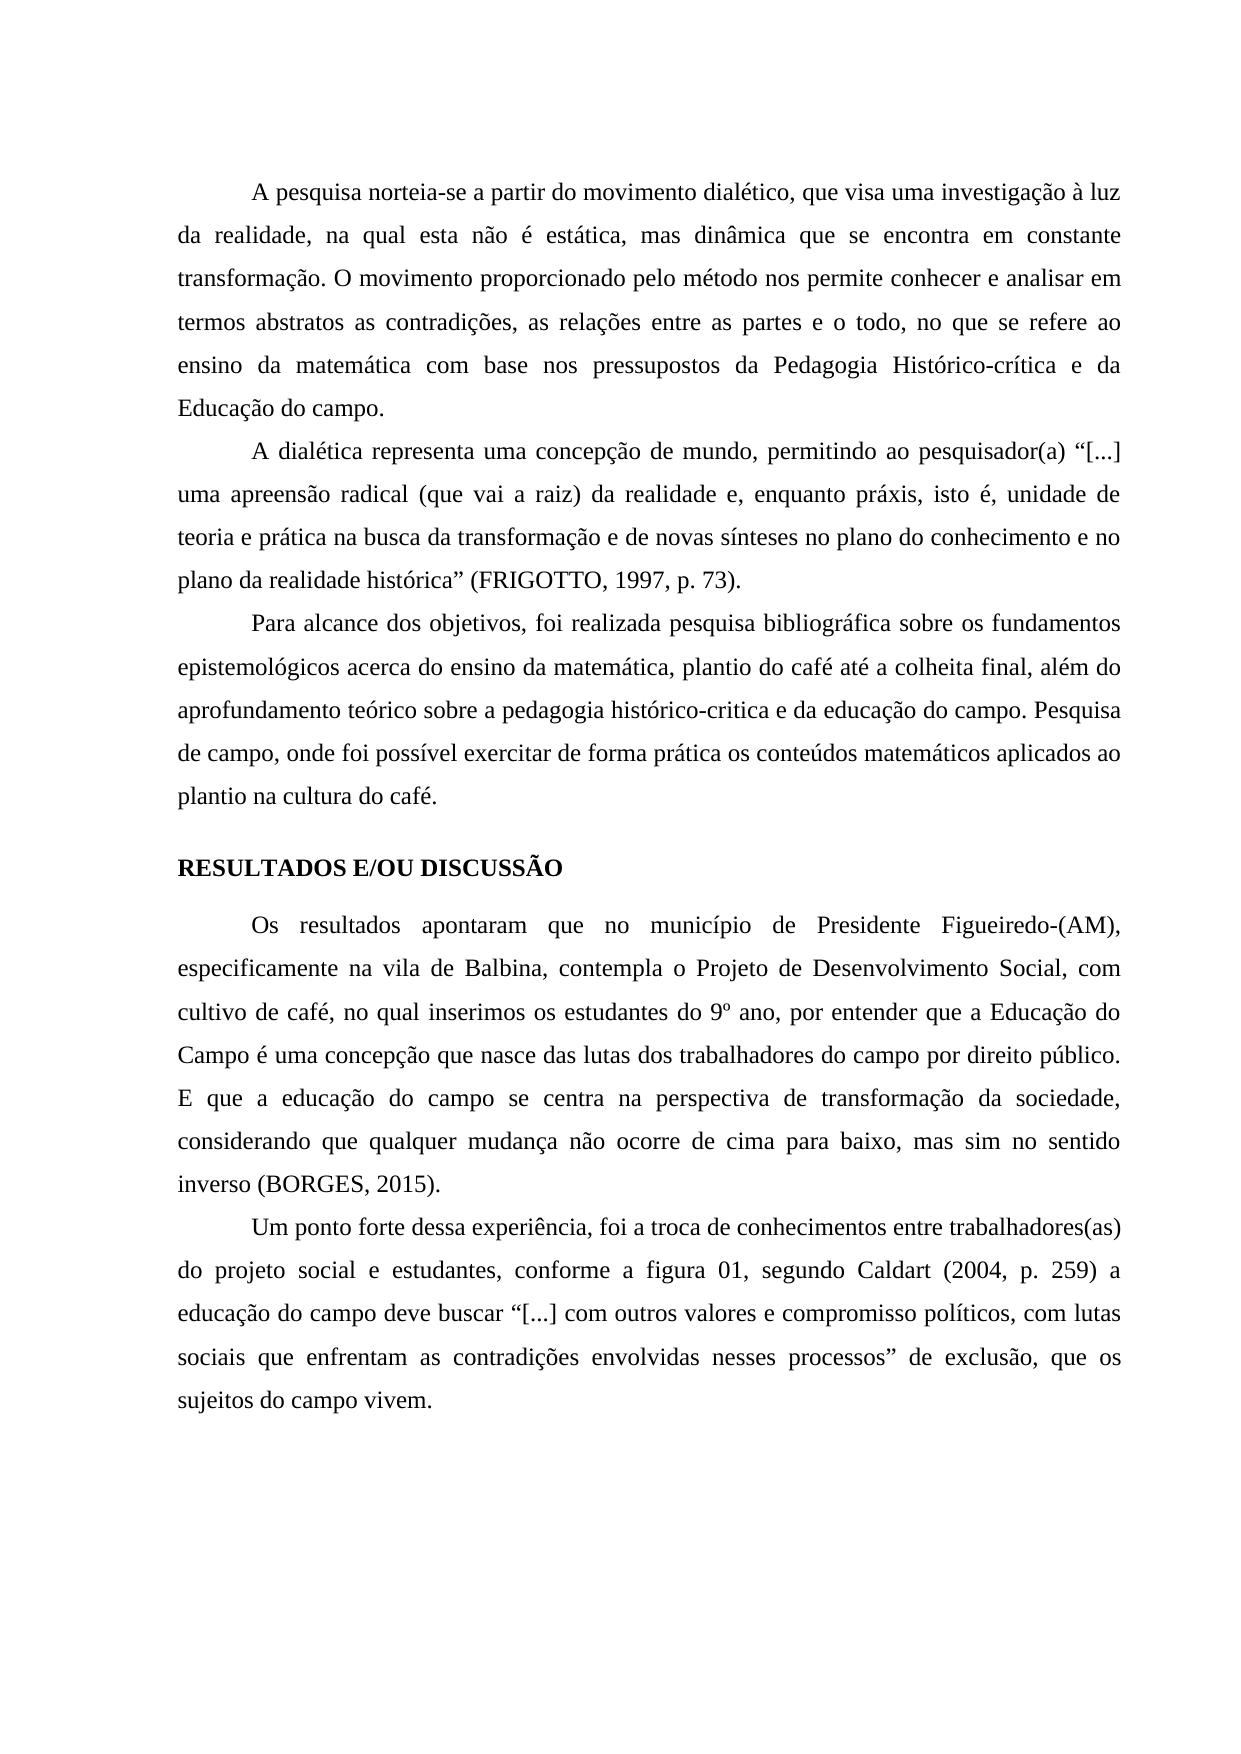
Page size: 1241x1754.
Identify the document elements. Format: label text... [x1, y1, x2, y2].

text Para alcance dos objetivos, foi realizada pesquisa bibliográfica sobre os fundamentos epistemológicos acerca do ensino da matemática, plantio do café até a colheita final, além do aprofundamento teórico sobre a pedagogia histórico-critica e da educação do campo. Pesquisa de campo, onde foi possível exercitar de forma prática os conteúdos matemáticos aplicados ao plantio na cultura do café. [177, 608, 1122, 810]
text Os resultados apontaram que no município de Presidente Figueiredo-(AM), especificamente na vila de Balbina, contempla o Projeto de Desenvolvimento Social, com cultivo de café, no qual inserimos os estudantes do 9º ano, por entender que a Educação do Campo é uma concepção que nasce das lutas dos trabalhadores do campo por direito público. E que a educação do campo se centra na perspectiva de transformação da sociedade, considerando que qualquer mudança não ocorre de cima para baixo, mas sim no sentido inverso (BORGES, 2015). [177, 910, 1122, 1198]
text A dialética representa uma concepção de mundo, permitindo ao pesquisador(a) “[...] uma apreensão radical (que vai a raiz) da realidade e, enquanto práxis, isto é, unidade de teoria e prática na busca da transformação e de novas sínteses no plano do conhecimento e no plano da realidade histórica” (FRIGOTTO, 1997, p. 73). [177, 436, 1122, 594]
text Um ponto forte dessa experiência, foi a troca de conhecimentos entre trabalhadores(as) do projeto social e estudantes, conforme a figura 01, segundo Caldart (2004, p. 259) a educação do campo deve buscar “[...] com outros valores e compromisso políticos, com lutas sociais que enfrentam as contradições envolvidas nesses processos” de exclusão, que os sujeitos do campo vivem. [177, 1212, 1122, 1413]
text RESULTADOS E/OU DISCUSSÃO [177, 853, 1122, 882]
text A pesquisa norteia-se a partir do movimento dialético, que visa uma investigação à luz da realidade, na qual esta não é estática, mas dinâmica que se encontra em constante transformação. O movimento proporcionado pelo método nos permite conhecer e analisar em termos abstratos as contradições, as relações entre as partes e o todo, no que se refere ao ensino da matemática com base nos pressupostos da Pedagogia Histórico-crítica e da Educação do campo. [177, 177, 1122, 422]
